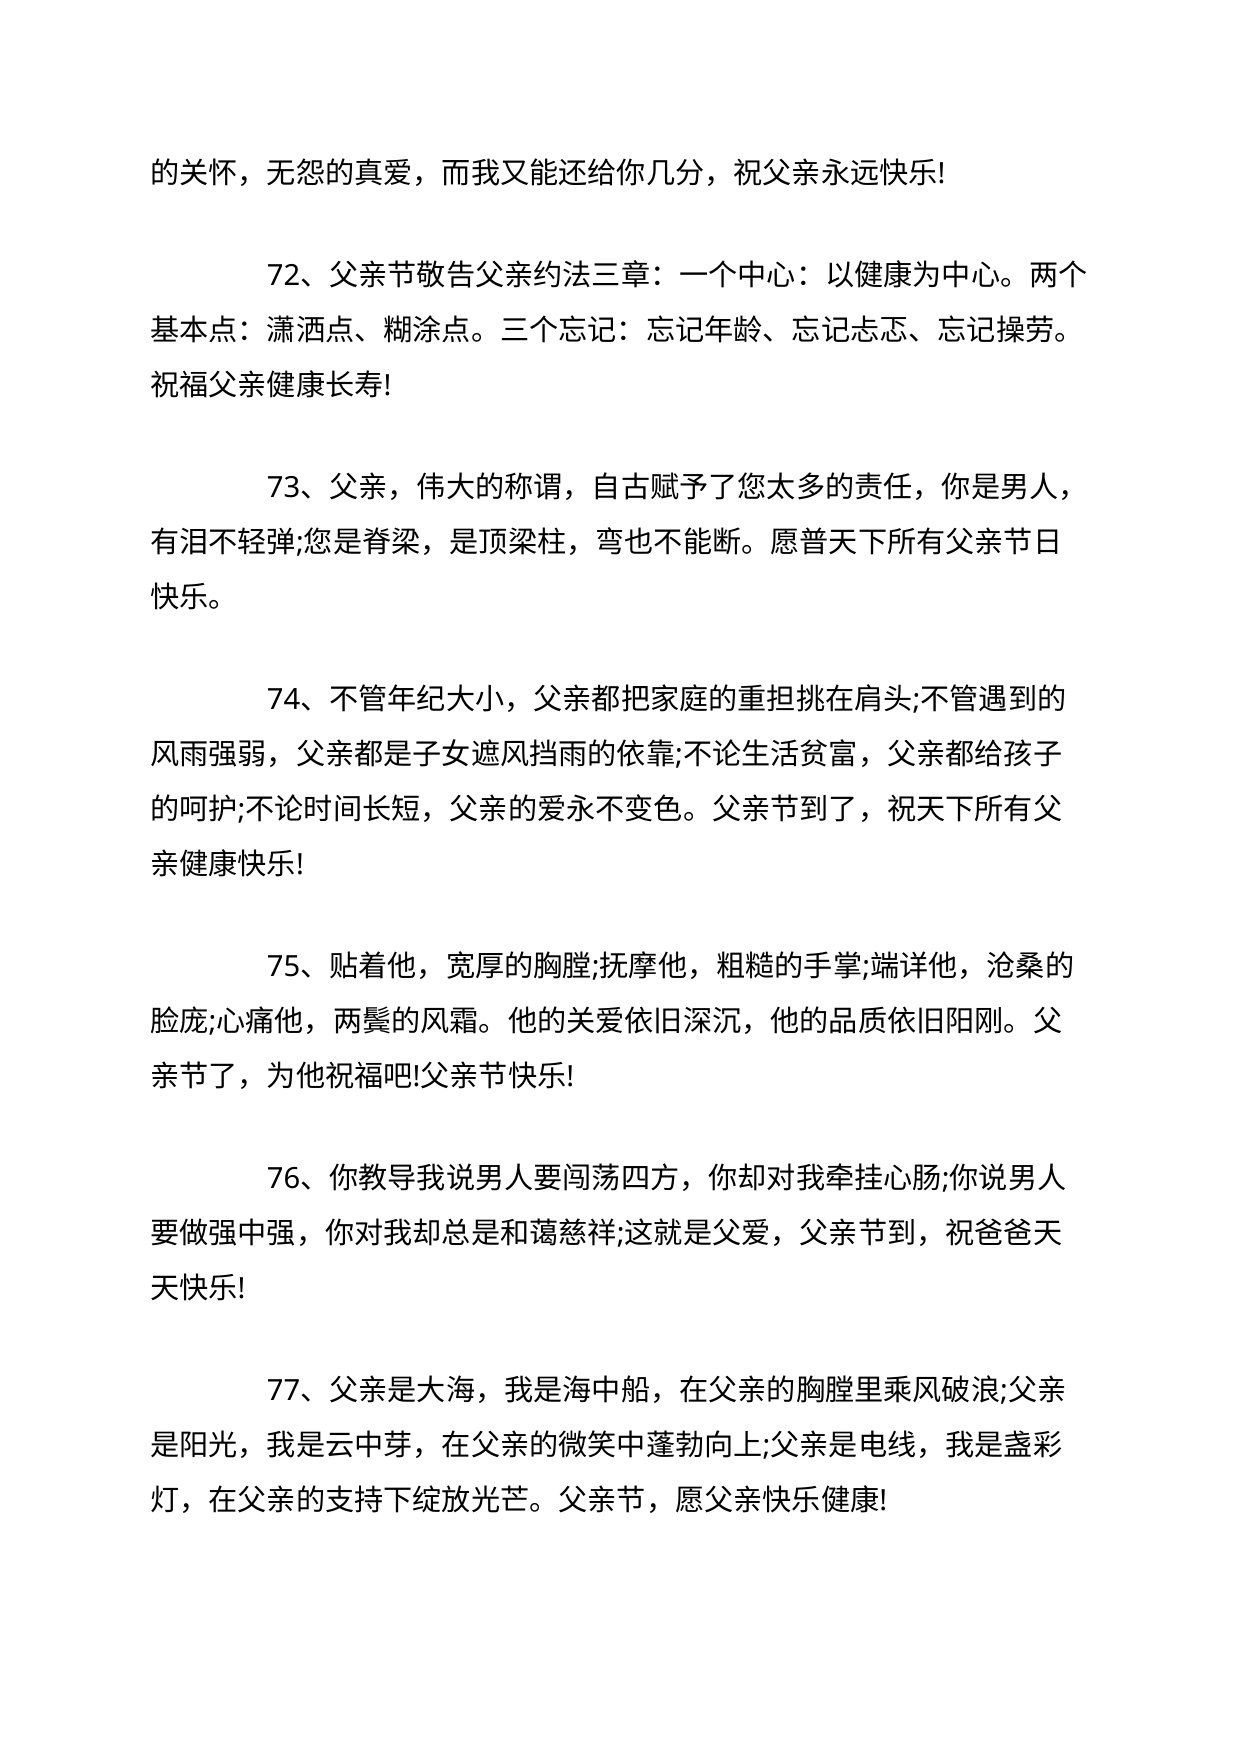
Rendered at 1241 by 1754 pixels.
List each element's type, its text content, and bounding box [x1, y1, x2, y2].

text 77、父亲是大海，我是海中船，在父亲的胸膛里乘风破浪;父亲是阳光，我是云中芽，在父亲的微笑中蓬勃向上;父亲是电线，我是盏彩灯，在父亲的支持下绽放光芒。父亲节，愿父亲快乐健康! [150, 1367, 1090, 1519]
text 75、贴着他，宽厚的胸膛;抚摩他，粗糙的手掌;端详他，沧桑的脸庞;心痛他，两鬓的风霜。他的关爱依旧深沉，他的品质依旧阳刚。父亲节了，为他祝福吧!父亲节快乐! [150, 943, 1090, 1095]
text 72、父亲节敬告父亲约法三章：一个中心：以健康为中心。两个基本点：潇洒点、糊涂点。三个忘记：忘记年龄、忘记忐忑、忘记操劳。祝福父亲健康长寿! [150, 252, 1090, 404]
text 74、不管年纪大小，父亲都把家庭的重担挑在肩头;不管遇到的风雨强弱，父亲都是子女遮风挡雨的依靠;不论生活贫富，父亲都给孩子的呵护;不论时间长短，父亲的爱永不变色。父亲节到了，祝天下所有父亲健康快乐! [150, 676, 1090, 883]
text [150, 150, 1090, 192]
text 76、你教导我说男人要闯荡四方，你却对我牵挂心肠;你说男人要做强中强，你对我却总是和蔼慈祥;这就是父爱，父亲节到，祝爸爸天天快乐! [150, 1154, 1090, 1307]
text 73、父亲，伟大的称谓，自古赋予了您太多的责任，你是男人，有泪不轻弹;您是脊梁，是顶梁柱，弯也不能断。愿普天下所有父亲节日快乐。 [150, 464, 1090, 616]
